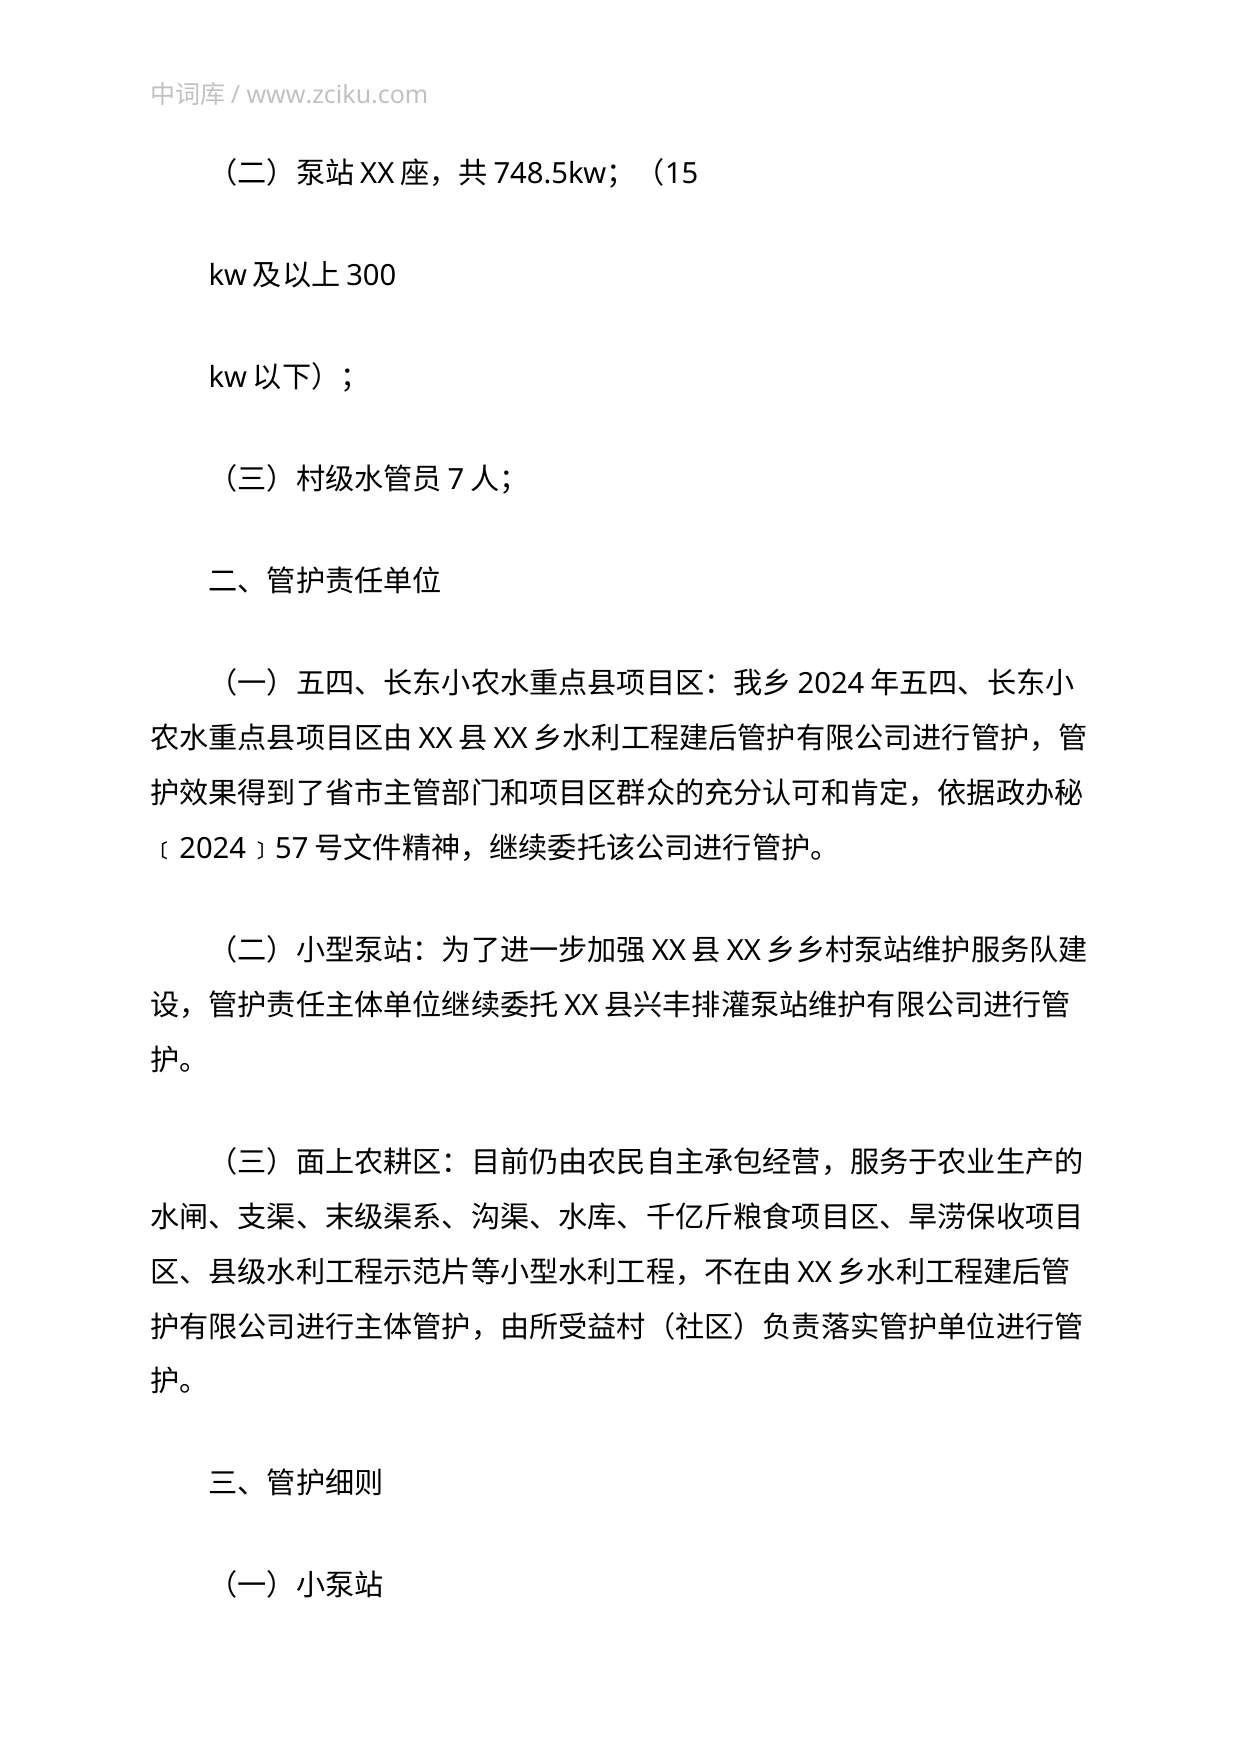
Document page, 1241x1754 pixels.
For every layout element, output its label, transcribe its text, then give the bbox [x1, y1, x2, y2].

text 三、管护细则 [150, 1460, 1090, 1502]
text （三）村级水管员7人； [150, 456, 1090, 498]
text kw以下）； [150, 354, 1090, 396]
text （一）小泵站 [150, 1562, 1090, 1604]
text kw及以上300 [150, 252, 1090, 294]
text 二、管护责任单位 [150, 558, 1090, 600]
text （一）五四、长东小农水重点县项目区：我乡2024年五四、长东小农水重点县项目区由XX县XX乡水利工程建后管护有限公司进行管护，管护效果得到了省市主管部门和项目区群众的充分认可和肯定，依据政办秘﹝2024﹞57号文件精神，继续委托该公司进行管护。 [150, 660, 1090, 867]
text （二）小型泵站：为了进一步加强XX县XX乡乡村泵站维护服务队建设，管护责任主体单位继续委托XX县兴丰排灌泵站维护有限公司进行管护。 [150, 927, 1090, 1079]
text （三）面上农耕区：目前仍由农民自主承包经营，服务于农业生产的水闸、支渠、末级渠系、沟渠、水库、千亿斤粮食项目区、旱涝保收项目区、县级水利工程示范片等小型水利工程，不在由XX乡水利工程建后管护有限公司进行主体管护，由所受益村（社区）负责落实管护单位进行管护。 [150, 1138, 1090, 1400]
text （二）泵站XX座，共748.5kw；（15 [150, 150, 1090, 192]
